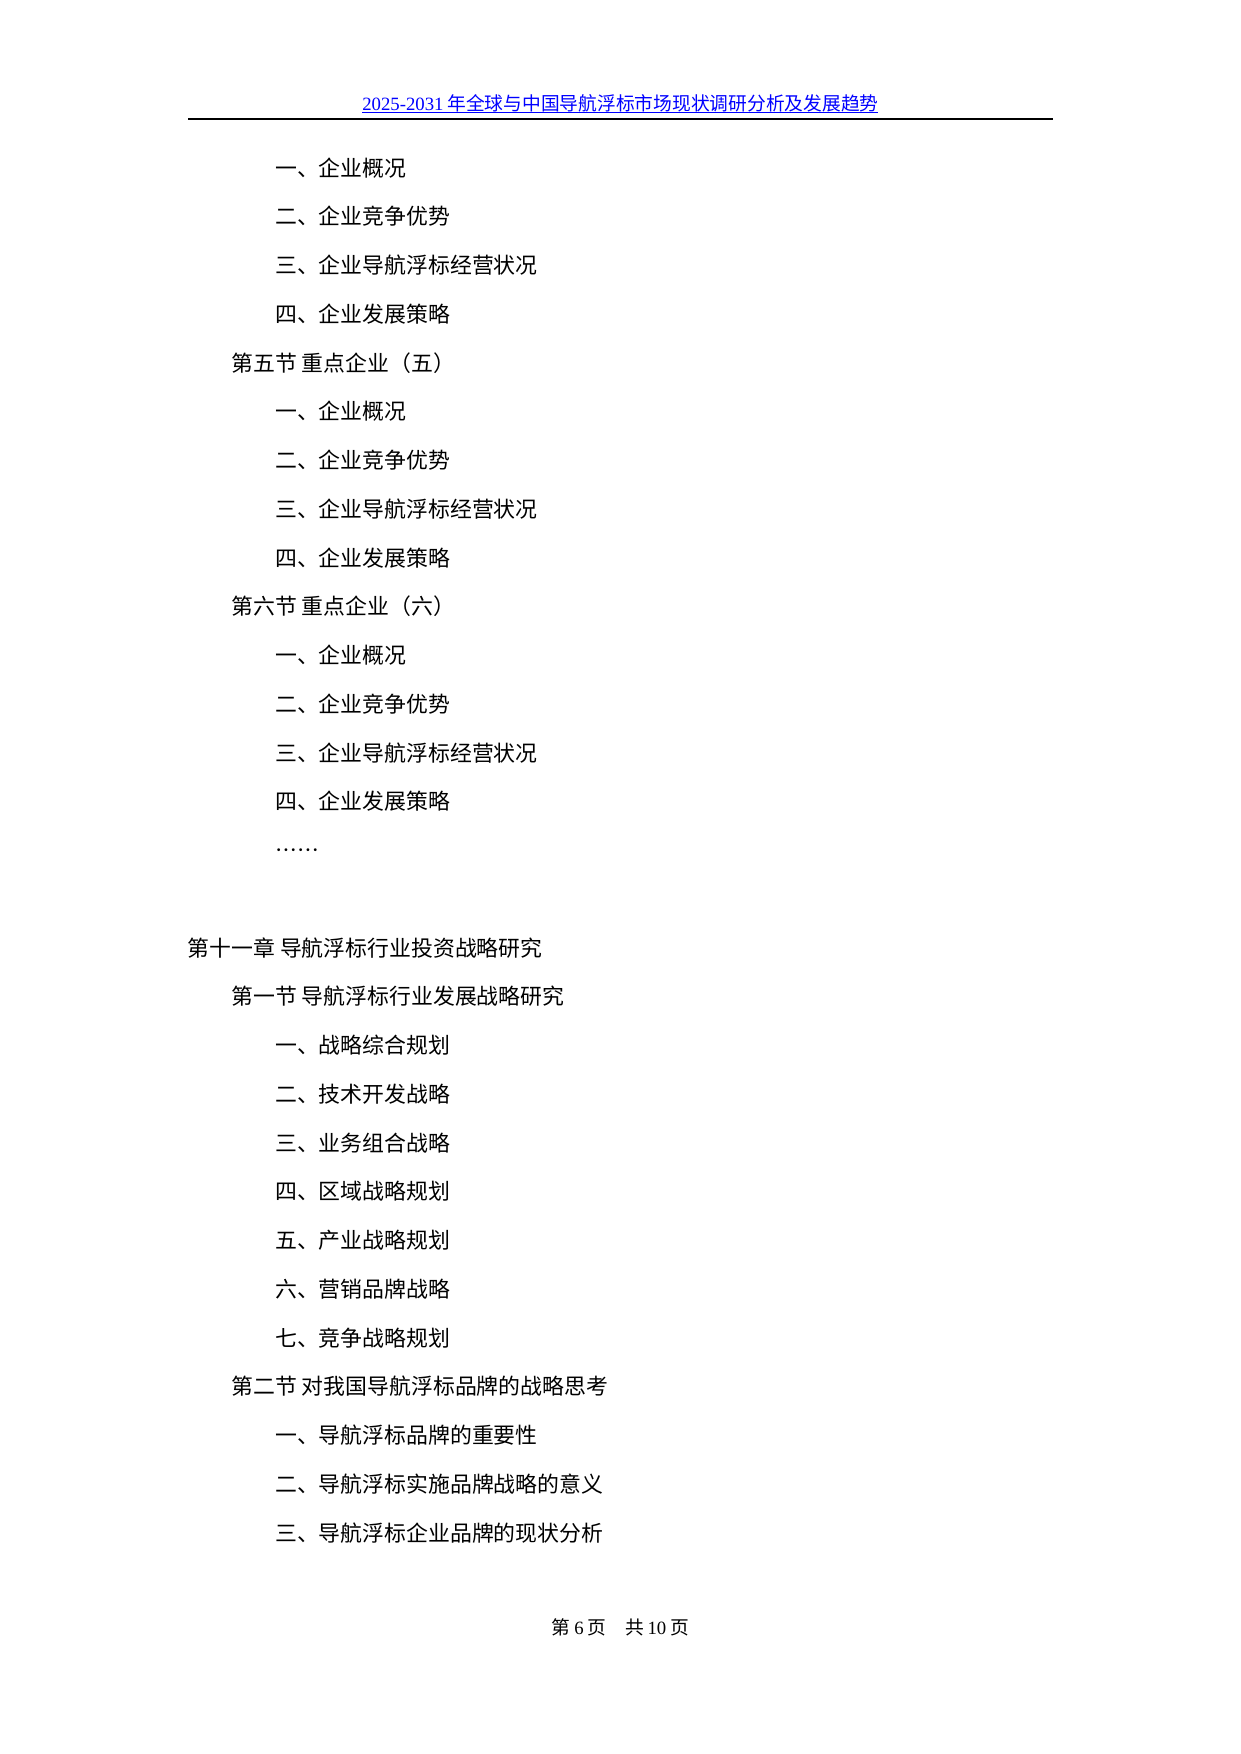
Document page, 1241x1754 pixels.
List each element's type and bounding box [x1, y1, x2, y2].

text [187, 150, 1053, 1548]
